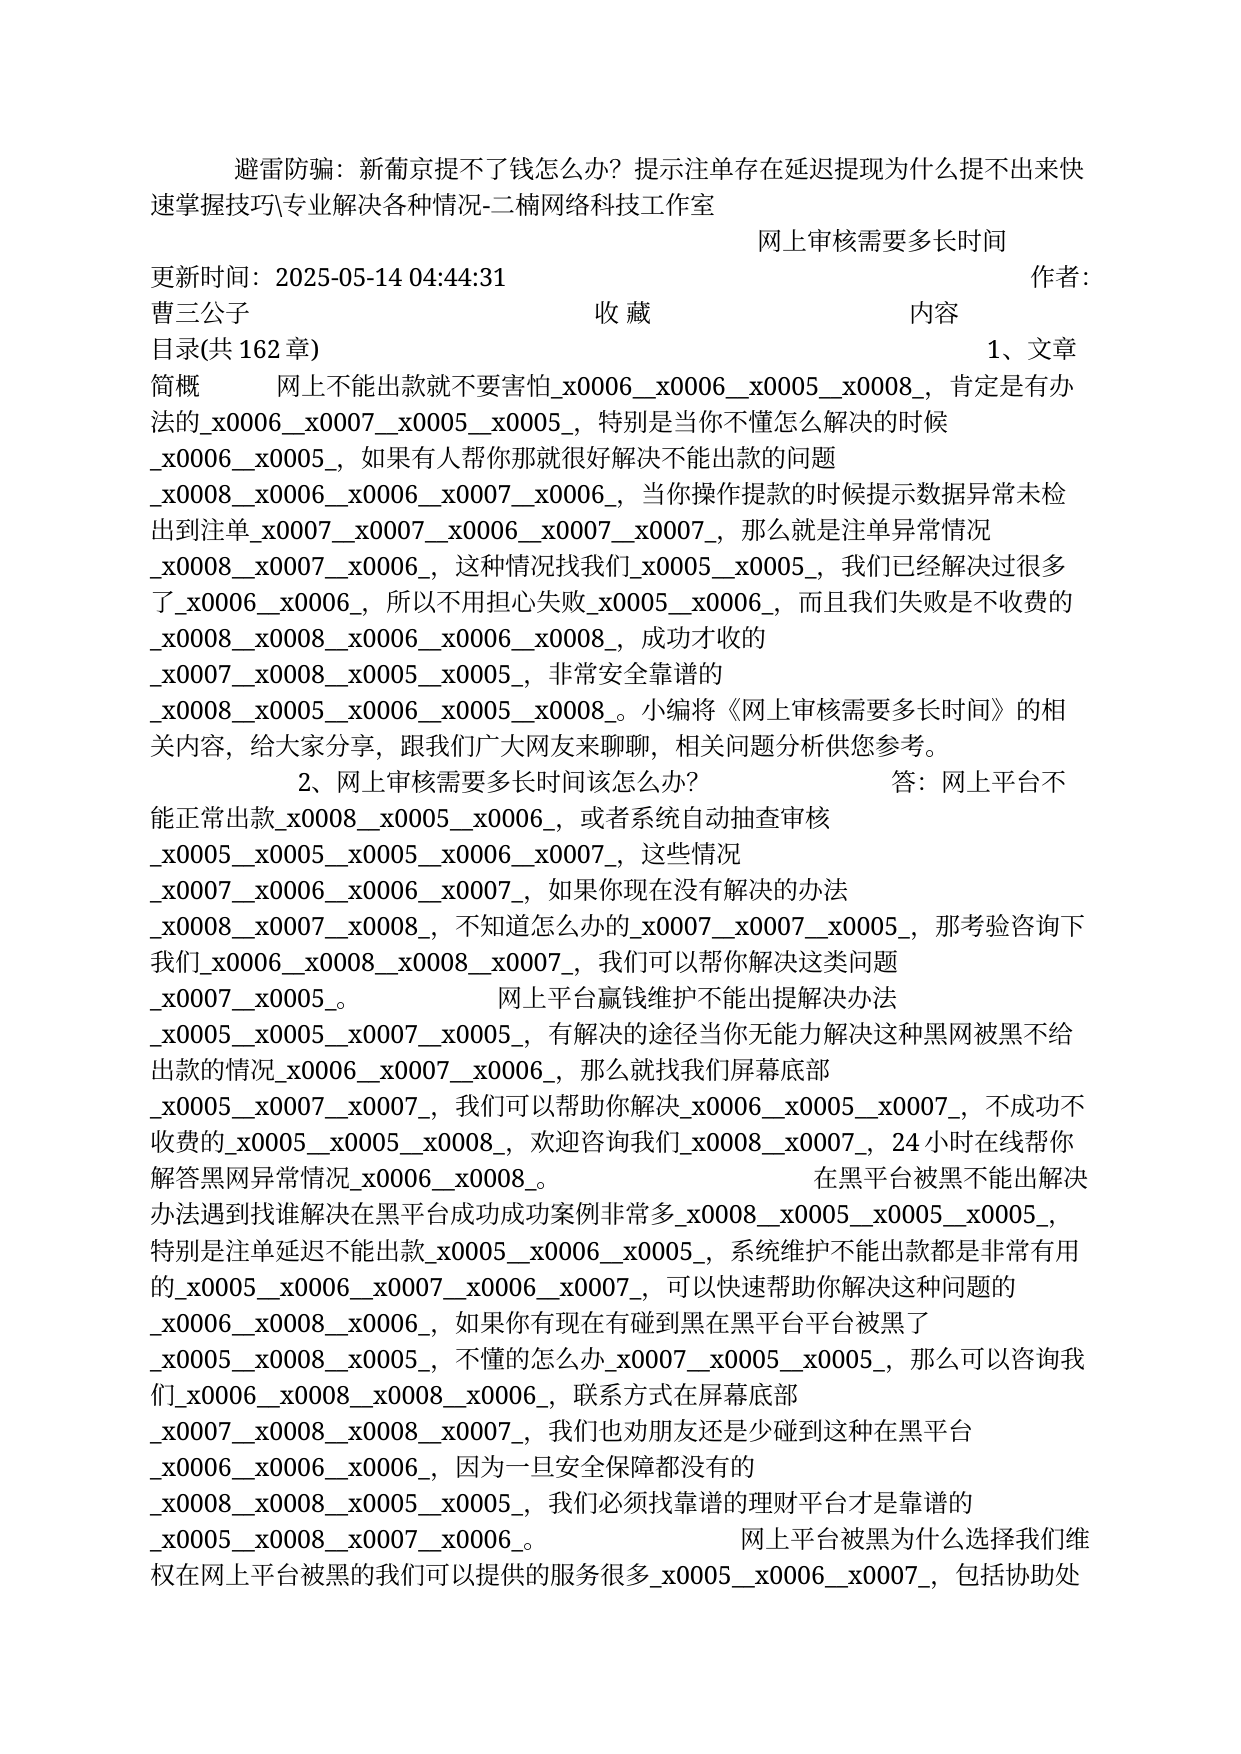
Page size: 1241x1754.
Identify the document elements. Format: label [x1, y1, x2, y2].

text [150, 150, 1090, 1592]
